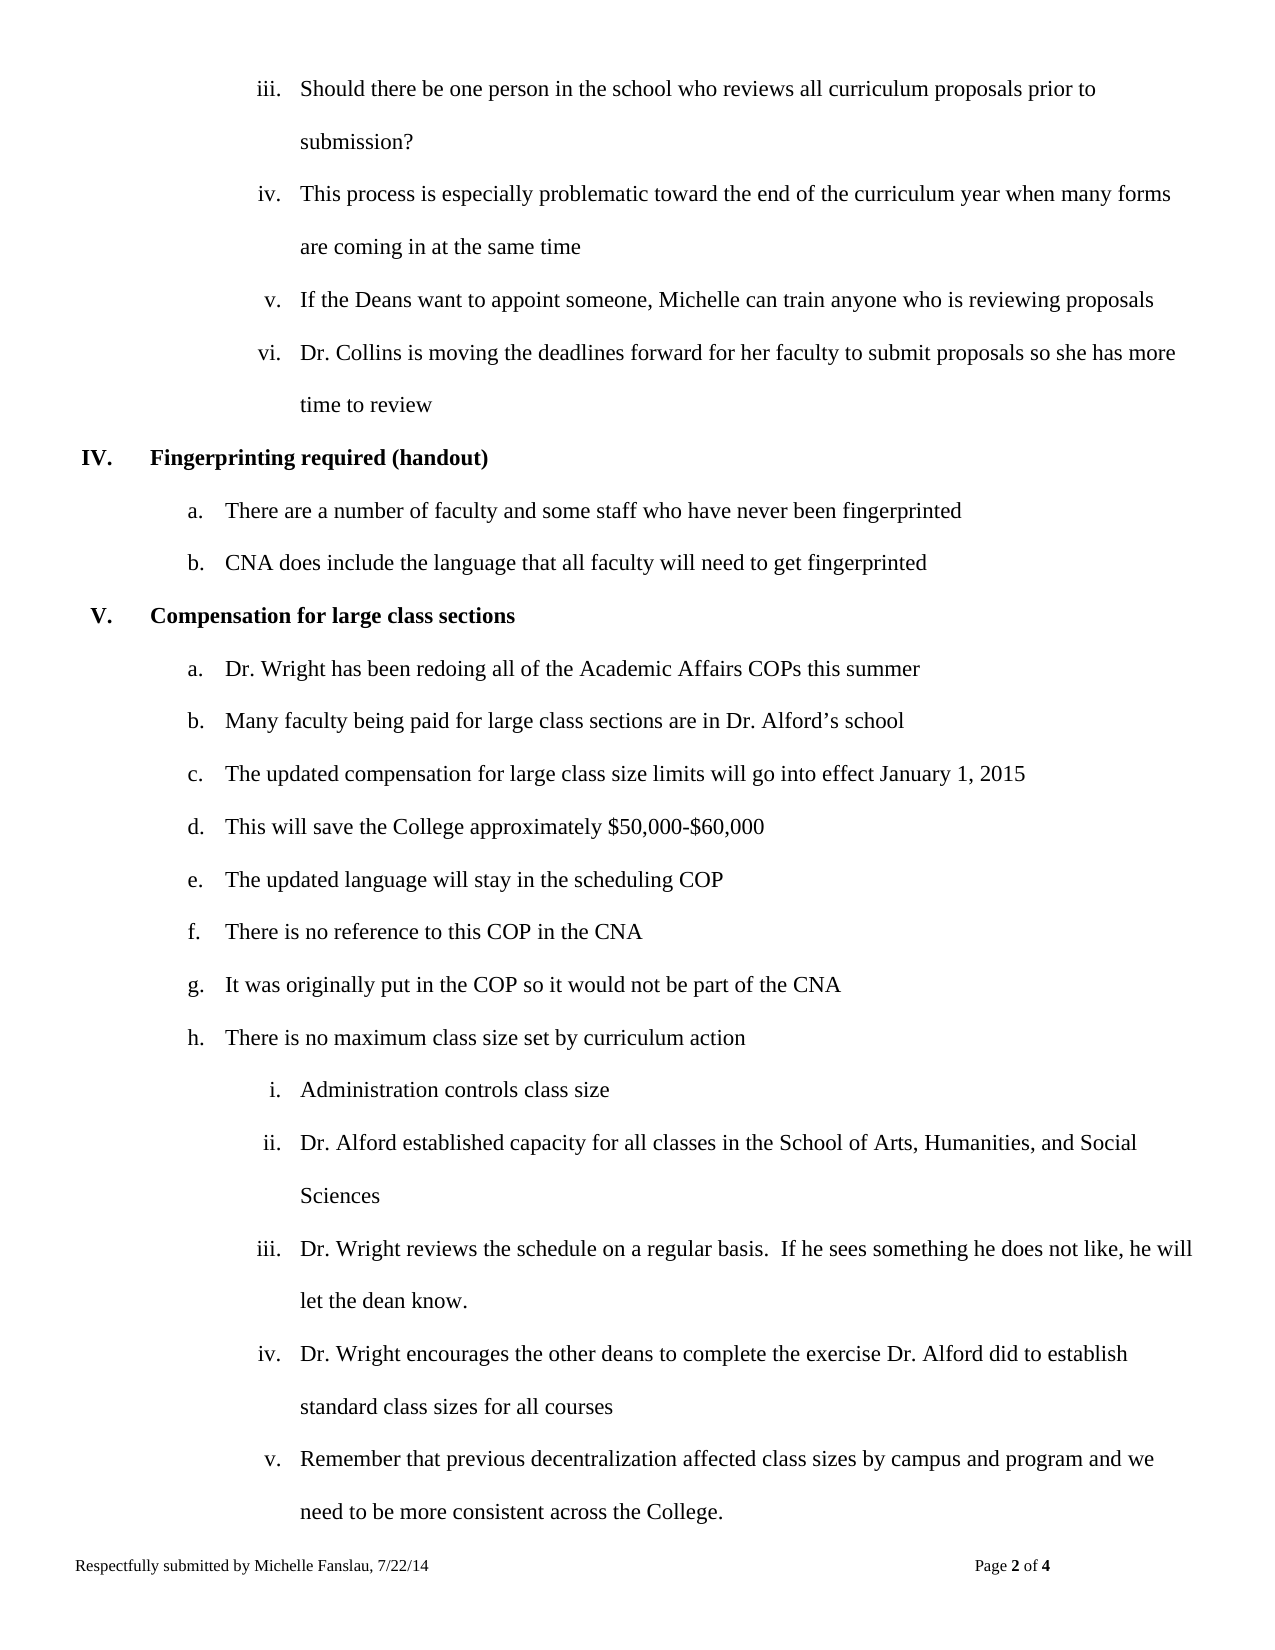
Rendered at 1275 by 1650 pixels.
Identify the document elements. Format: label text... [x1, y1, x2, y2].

list This process is especially problematic toward the end of the curriculum year when many forms are coming in at the same time [281, 180, 1200, 259]
list There are a number of faculty and some staff who have never been fingerprinted [187, 497, 1200, 523]
list Dr. Wright has been redoing all of the Academic Affairs COPs this summer [187, 655, 1200, 681]
list This will save the College approximately $50,000-$60,000 [187, 813, 1200, 839]
list Compensation for large class sections [112, 602, 1200, 628]
list Many faculty being paid for large class sections are in Dr. Alford’s school [187, 707, 1200, 734]
list CNA does include the language that all faculty will need to get fingerprinted [187, 549, 1200, 576]
list Dr. Wright reviews the schedule on a regular basis. If he sees something he does not like, he will let the dean know. [281, 1234, 1200, 1314]
list The updated compensation for large class size limits will go into effect January 1, 2015 [187, 760, 1200, 787]
list The updated language will stay in the scheduling COP [187, 866, 1200, 892]
list Dr. Collins is moving the deadlines forward for her faculty to submit proposals so she has more time to review [281, 338, 1200, 418]
list There is no reference to this COP in the CNA [187, 918, 1200, 945]
list Fingerprinting required (handout) [112, 444, 1200, 470]
list There is no maximum class size set by curriculum action [187, 1024, 1200, 1050]
list Should there be one person in the school who reviews all curriculum proposals prior to submission? [281, 75, 1200, 154]
list Dr. Alford established capacity for all classes in the School of Arts, Humanities, and Social Sciences [281, 1129, 1200, 1208]
list Remember that previous decentralization affected class sizes by campus and program and we need to be more consistent across the College. [281, 1445, 1200, 1524]
list Administration controls class size [281, 1076, 1200, 1103]
list If the Deans want to appoint someone, Michelle can train anyone who is reviewing proposals [281, 286, 1200, 312]
list Dr. Wright encourages the other deans to complete the exercise Dr. Alford did to establish standard class sizes for all courses [281, 1340, 1200, 1419]
list It was originally put in the COP so it would not be part of the CNA [187, 971, 1200, 997]
